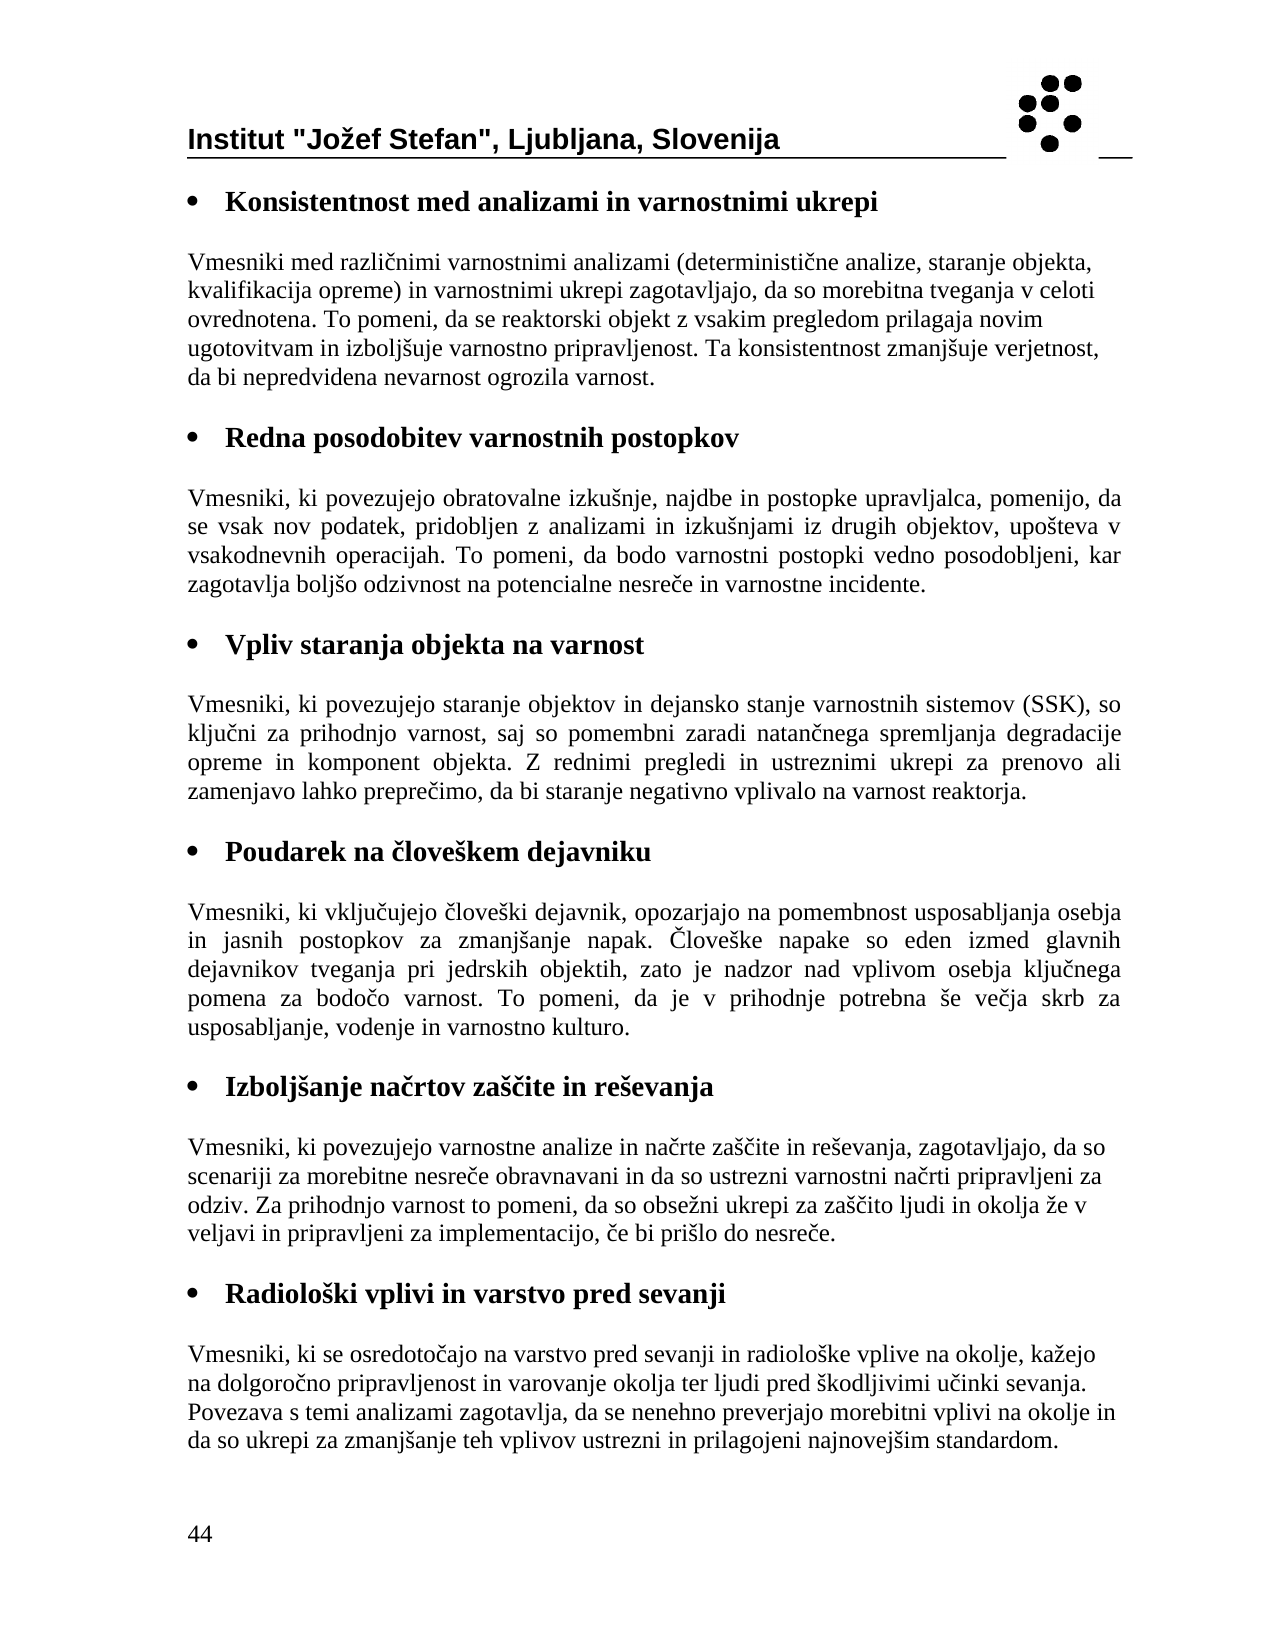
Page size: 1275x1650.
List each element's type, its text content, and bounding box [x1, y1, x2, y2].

subtitle Radiološki vplivi in varstvo pred sevanji [187, 1276, 1122, 1310]
text Vmesniki med različnimi varnostnimi analizami (deterministične analize, staranje objekta, kvalifikacija opreme) in varnostnimi ukrepi zagotavljajo, da so morebitna tveganja v celoti ovrednotena. To pomeni, da se reaktorski objekt z vsakim pregledom prilagaja novim ugotovitvam in izboljšuje varnostno pripravljenost. Ta konsistentnost zmanjšuje verjetnost, da bi nepredvidena nevarnost ogrozila varnost. [187, 247, 1122, 391]
subtitle Izboljšanje načrtov zaščite in reševanja [187, 1069, 1122, 1103]
subtitle Konsistentnost med analizami in varnostnimi ukrepi [187, 184, 1122, 218]
text Vmesniki, ki povezujejo varnostne analize in načrte zaščite in reševanja, zagotavljajo, da so scenariji za morebitne nesreče obravnavani in da so ustrezni varnostni načrti pripravljeni za odziv. Za prihodnjo varnost to pomeni, da so obsežni ukrepi za zaščito ljudi in okolja že v veljavi in pripravljeni za implementacijo, če bi prišlo do nesreče. [187, 1132, 1122, 1247]
text Vmesniki, ki vključujejo človeški dejavnik, opozarjajo na pomembnost usposabljanja osebja in jasnih postopkov za zmanjšanje napak. Človeške napake so eden izmed glavnih dejavnikov tveganja pri jedrskih objektih, zato je nadzor nad vplivom osebja ključnega pomena za bodočo varnost. To pomeni, da je v prihodnje potrebna še večja skrb za usposabljanje, vodenje in varnostno kulturo. [187, 897, 1122, 1040]
text Vmesniki, ki povezujejo staranje objektov in dejansko stanje varnostnih sistemov (SSK), so ključni za prihodnjo varnost, saj so pomembni zaradi natančnega spremljanja degradacije opreme in komponent objekta. Z rednimi pregledi in ustreznimi ukrepi za prenovo ali zamenjavo lahko preprečimo, da bi staranje negativno vplivalo na varnost reaktorja. [187, 689, 1122, 804]
text Vmesniki, ki povezujejo obratovalne izkušnje, najdbe in postopke upravljalca, pomenijo, da se vsak nov podatek, pridobljen z analizami in izkušnjami iz drugih objektov, upošteva v vsakodnevnih operacijah. To pomeni, da bodo varnostni postopki vedno posodobljeni, kar zagotavlja boljšo odzivnost na potencialne nesreče in varnostne incidente. [187, 483, 1122, 598]
text Vmesniki, ki se osredotočajo na varstvo pred sevanji in radiološke vplive na okolje, kažejo na dolgoročno pripravljenost in varovanje okolja ter ljudi pred škodljivimi učinki sevanja. Povezava s temi analizami zagotavlja, da se nenehno preverjajo morebitni vplivi na okolje in da so ukrepi za zmanjšanje teh vplivov ustrezni in prilagojeni najnovejšim standardom. [187, 1339, 1122, 1454]
subtitle Vpliv staranja objekta na varnost [187, 627, 1122, 660]
subtitle Poudarek na človeškem dejavniku [187, 834, 1122, 867]
picture [1006, 58, 1099, 165]
subtitle Redna posodobitev varnostnih postopkov [187, 420, 1122, 453]
